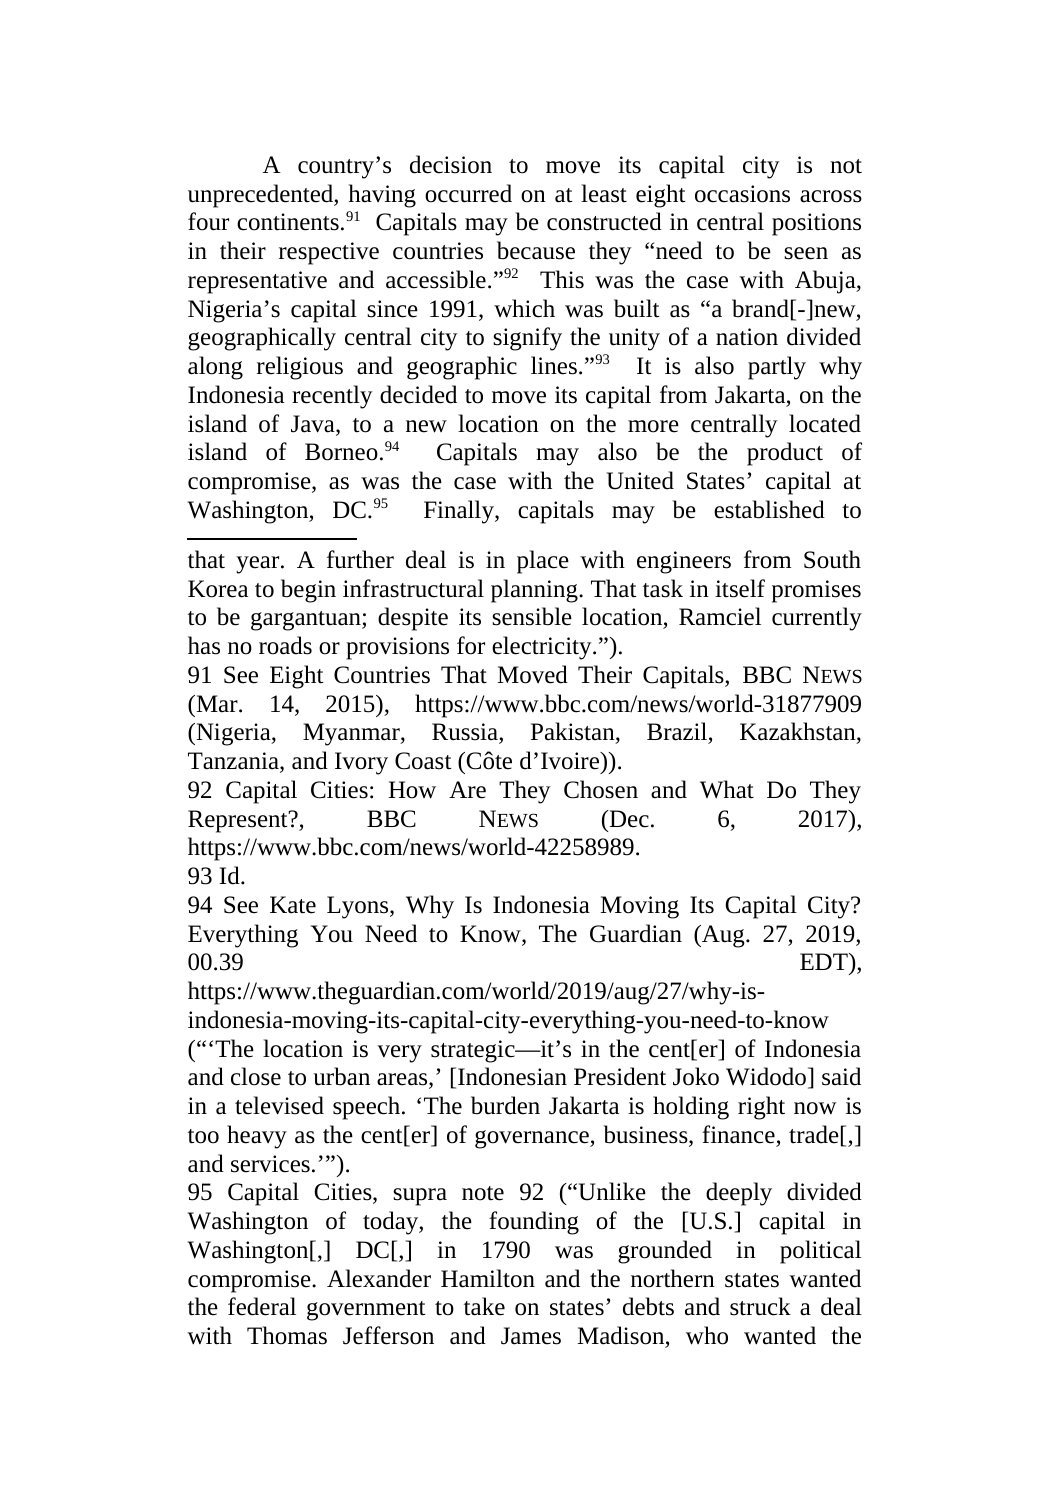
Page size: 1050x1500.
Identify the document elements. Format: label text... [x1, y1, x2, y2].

text A country’s decision to move its capital city is not unprecedented, having occurred on at least eight occasions across four continents. Capitals may be constructed in central positions in their respective countries because they “need to be seen as representative and accessible.” This was the case with Abuja, Nigeria’s capital since 1991, which was built as “a brand[-]new, geographically central city to signify the unity of a nation divided along religious and geographic lines.” It is also partly why Indonesia recently decided to move its capital from Jakarta, on the island of Java, to a new location on the more centrally located island of Borneo. Capitals may also be the product of compromise, as was the case with the United States’ capital at Washington, DC. Finally, capitals may be established to symbolize the beginning of a new era in a country’s history following a period of turmoil, as South Africa considered doing following the end of apartheid in the 1990s. [187, 150, 862, 524]
